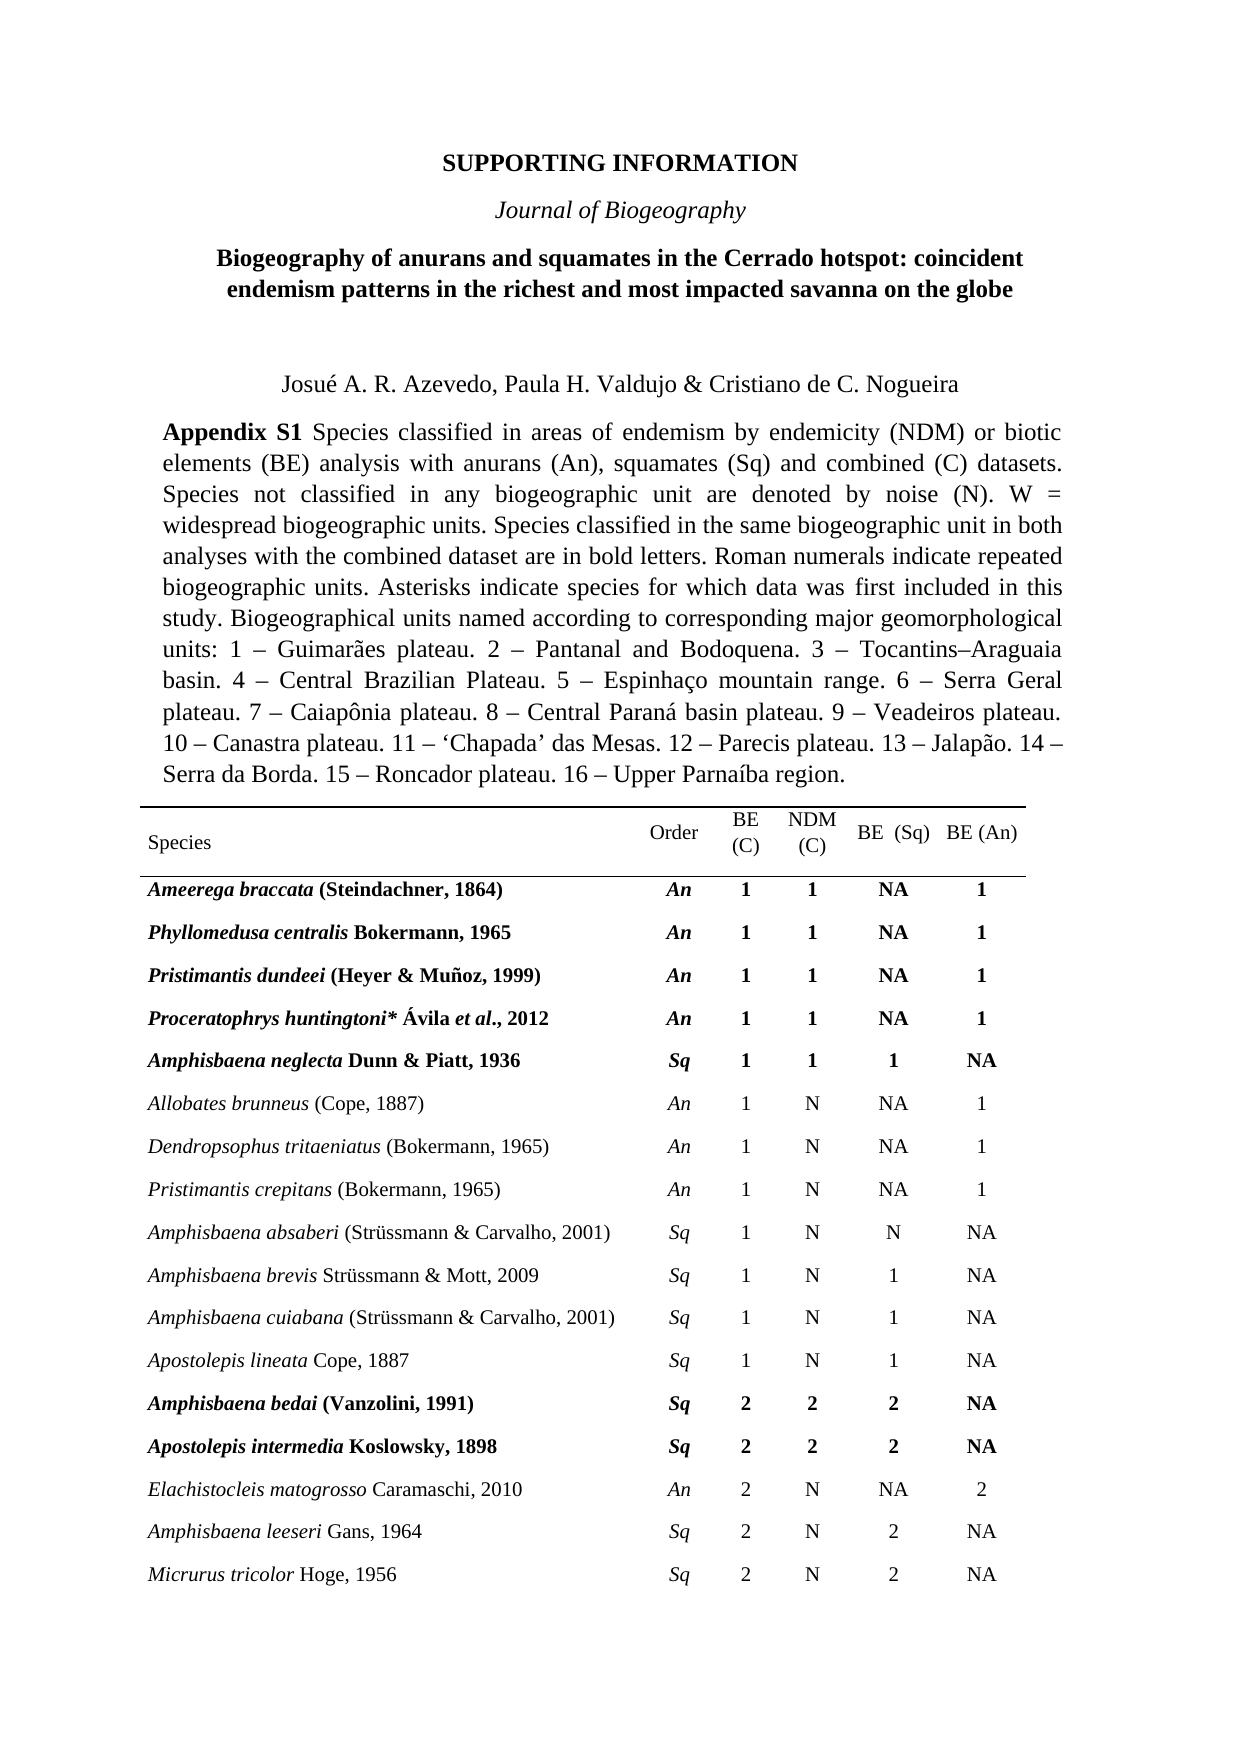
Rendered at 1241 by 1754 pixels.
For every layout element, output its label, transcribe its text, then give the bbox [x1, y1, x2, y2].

table_cell 2 [775, 1434, 849, 1477]
table_cell N [849, 1220, 938, 1262]
table_cell 2 [775, 1391, 849, 1434]
table_cell NA [938, 1348, 1026, 1391]
table_cell NA [849, 920, 938, 963]
table_cell Sq [642, 1562, 716, 1605]
table_cell NA [938, 1391, 1026, 1434]
table_cell 2 [716, 1477, 775, 1519]
text Appendix S1 Species classified in areas of endemism by endemicity (NDM) or biotic elements (BE) analysis with anurans (An), squamates (Sq) and combined (C) datasets. Species not classified in any biogeographic unit are denoted by noise (N). W = widespread biogeographic units. Species classified in the same biogeographic unit in both analyses with the combined dataset are in bold letters. Roman numerals indicate repeated biogeographic units. Asterisks indicate species for which data was first included in this study. Biogeographical units named according to corresponding major geomorphological units: 1 – Guimarães plateau. 2 – Pantanal and Bodoquena. 3 – Tocantins–Araguaia basin. 4 – Central Brazilian Plateau. 5 – Espinhaço mountain range. 6 – Serra Geral plateau. 7 – Caiapônia plateau. 8 – Central Paraná basin plateau. 9 – Veadeiros plateau. 10 – Canastra plateau. 11 – ‘Chapada’ das Mesas. 12 – Parecis plateau. 13 – Jalapão. 14 – Serra da Borda. 15 – Roncador plateau. 16 – Upper Parnaíba region. [162, 417, 1063, 787]
table_cell NA [938, 1049, 1026, 1091]
table_cell 1 [716, 963, 775, 1006]
table_cell 2 [849, 1391, 938, 1434]
table_cell Sq [642, 1519, 716, 1562]
table_cell Proceratophrys huntingtoni* Ávila et al., 2012 [140, 1006, 642, 1048]
table_cell 1 [938, 1177, 1026, 1220]
table_cell 2 [849, 1519, 938, 1562]
table_cell NA [849, 1477, 938, 1519]
table_cell Apostolepis intermedia Koslowsky, 1898 [140, 1434, 642, 1477]
table_cell 1 [849, 1263, 938, 1305]
table_cell Ameerega braccata (Steindachner, 1864) [140, 877, 642, 920]
table_cell NA [938, 1519, 1026, 1562]
table_cell N [775, 1263, 849, 1305]
table_cell NA [849, 1134, 938, 1177]
table_cell NA [849, 1177, 938, 1220]
table_cell 1 [849, 1049, 938, 1091]
table_cell Dendropsophus tritaeniatus (Bokermann, 1965) [140, 1134, 642, 1177]
table_cell NA [849, 1006, 938, 1048]
table_cell 1 [849, 1348, 938, 1391]
table_cell N [775, 1091, 849, 1134]
table_cell Pristimantis dundeei (Heyer & Muñoz, 1999) [140, 963, 642, 1006]
text Josué A. R. Azevedo, Paula H. Valdujo & Cristiano de C. Nogueira [177, 369, 1063, 398]
table_cell An [642, 920, 716, 963]
table_cell 1 [775, 963, 849, 1006]
table_cell N [775, 1477, 849, 1519]
table_cell 1 [716, 1091, 775, 1134]
table_cell 1 [716, 877, 775, 920]
table_cell 1 [716, 1220, 775, 1262]
table_cell 2 [849, 1434, 938, 1477]
table_cell 1 [716, 920, 775, 963]
table_header Order [642, 808, 716, 876]
table_cell 2 [716, 1562, 775, 1605]
text Biogeography of anurans and squamates in the Cerrado hotspot: coincident endemism patterns in the richest and most impacted savanna on the globe [177, 243, 1063, 303]
table_cell 1 [716, 1348, 775, 1391]
table_cell Amphisbaena absaberi (Strüssmann & Carvalho, 2001) [140, 1220, 642, 1262]
table_cell An [642, 1006, 716, 1048]
table_cell 1 [716, 1177, 775, 1220]
table_cell 1 [938, 963, 1026, 1006]
table_cell NA [938, 1434, 1026, 1477]
table_cell NA [938, 1220, 1026, 1262]
table_cell An [642, 1477, 716, 1519]
table_cell NA [938, 1305, 1026, 1348]
table_cell Micrurus tricolor Hoge, 1956 [140, 1562, 642, 1605]
table_cell N [775, 1177, 849, 1220]
table_cell NA [849, 877, 938, 920]
table_cell 1 [716, 1305, 775, 1348]
table_cell Sq [642, 1263, 716, 1305]
table_header NDM (C) [775, 808, 849, 876]
table_cell 1 [775, 877, 849, 920]
text SUPPORTING INFORMATION [177, 148, 1063, 176]
table_cell 1 [716, 1049, 775, 1091]
table_cell 2 [716, 1391, 775, 1434]
table_cell NA [938, 1263, 1026, 1305]
table_cell NA [849, 1091, 938, 1134]
table_cell 1 [775, 1049, 849, 1091]
table_cell 1 [938, 1006, 1026, 1048]
table_cell An [642, 877, 716, 920]
table_cell Amphisbaena brevis Strüssmann & Mott, 2009 [140, 1263, 642, 1305]
table_cell 2 [938, 1477, 1026, 1519]
table_cell N [775, 1305, 849, 1348]
table_cell Amphisbaena leeseri Gans, 1964 [140, 1519, 642, 1562]
table_cell 2 [716, 1434, 775, 1477]
table_cell An [642, 1091, 716, 1134]
text Journal of Biogeography [177, 195, 1063, 224]
table_cell Amphisbaena bedai (Vanzolini, 1991) [140, 1391, 642, 1434]
table_header BE (Sq) [849, 808, 938, 876]
table_cell 1 [716, 1263, 775, 1305]
table_cell Allobates brunneus (Cope, 1887) [140, 1091, 642, 1134]
table_cell NA [849, 963, 938, 1006]
table_cell Phyllomedusa centralis Bokermann, 1965 [140, 920, 642, 963]
table_cell Pristimantis crepitans (Bokermann, 1965) [140, 1177, 642, 1220]
table_cell Sq [642, 1391, 716, 1434]
table_cell Sq [642, 1348, 716, 1391]
table_cell 1 [938, 920, 1026, 963]
table_cell N [775, 1220, 849, 1262]
table_cell An [642, 1134, 716, 1177]
table_cell Amphisbaena neglecta Dunn & Piatt, 1936 [140, 1049, 642, 1091]
table_cell 2 [716, 1519, 775, 1562]
table_cell 1 [775, 920, 849, 963]
table_cell An [642, 963, 716, 1006]
table_cell N [775, 1134, 849, 1177]
table_header BE (An) [938, 808, 1026, 876]
table_cell Apostolepis lineata Cope, 1887 [140, 1348, 642, 1391]
table_cell 1 [775, 1006, 849, 1048]
table_cell N [775, 1348, 849, 1391]
table_cell An [642, 1177, 716, 1220]
table_cell Sq [642, 1220, 716, 1262]
table_cell NA [938, 1562, 1026, 1605]
table_cell 2 [849, 1562, 938, 1605]
table_cell 1 [938, 1091, 1026, 1134]
table_header Species [140, 808, 642, 876]
table_cell 1 [938, 877, 1026, 920]
table_cell N [775, 1519, 849, 1562]
table_cell Sq [642, 1305, 716, 1348]
table_cell 1 [716, 1134, 775, 1177]
table_cell Sq [642, 1049, 716, 1091]
table_cell Amphisbaena cuiabana (Strüssmann & Carvalho, 2001) [140, 1305, 642, 1348]
table_cell 1 [716, 1006, 775, 1048]
table_cell Elachistocleis matogrosso Caramaschi, 2010 [140, 1477, 642, 1519]
table_header BE (C) [716, 808, 775, 876]
table_cell 1 [938, 1134, 1026, 1177]
table_cell N [775, 1562, 849, 1605]
table_cell 1 [849, 1305, 938, 1348]
table_cell Sq [642, 1434, 716, 1477]
